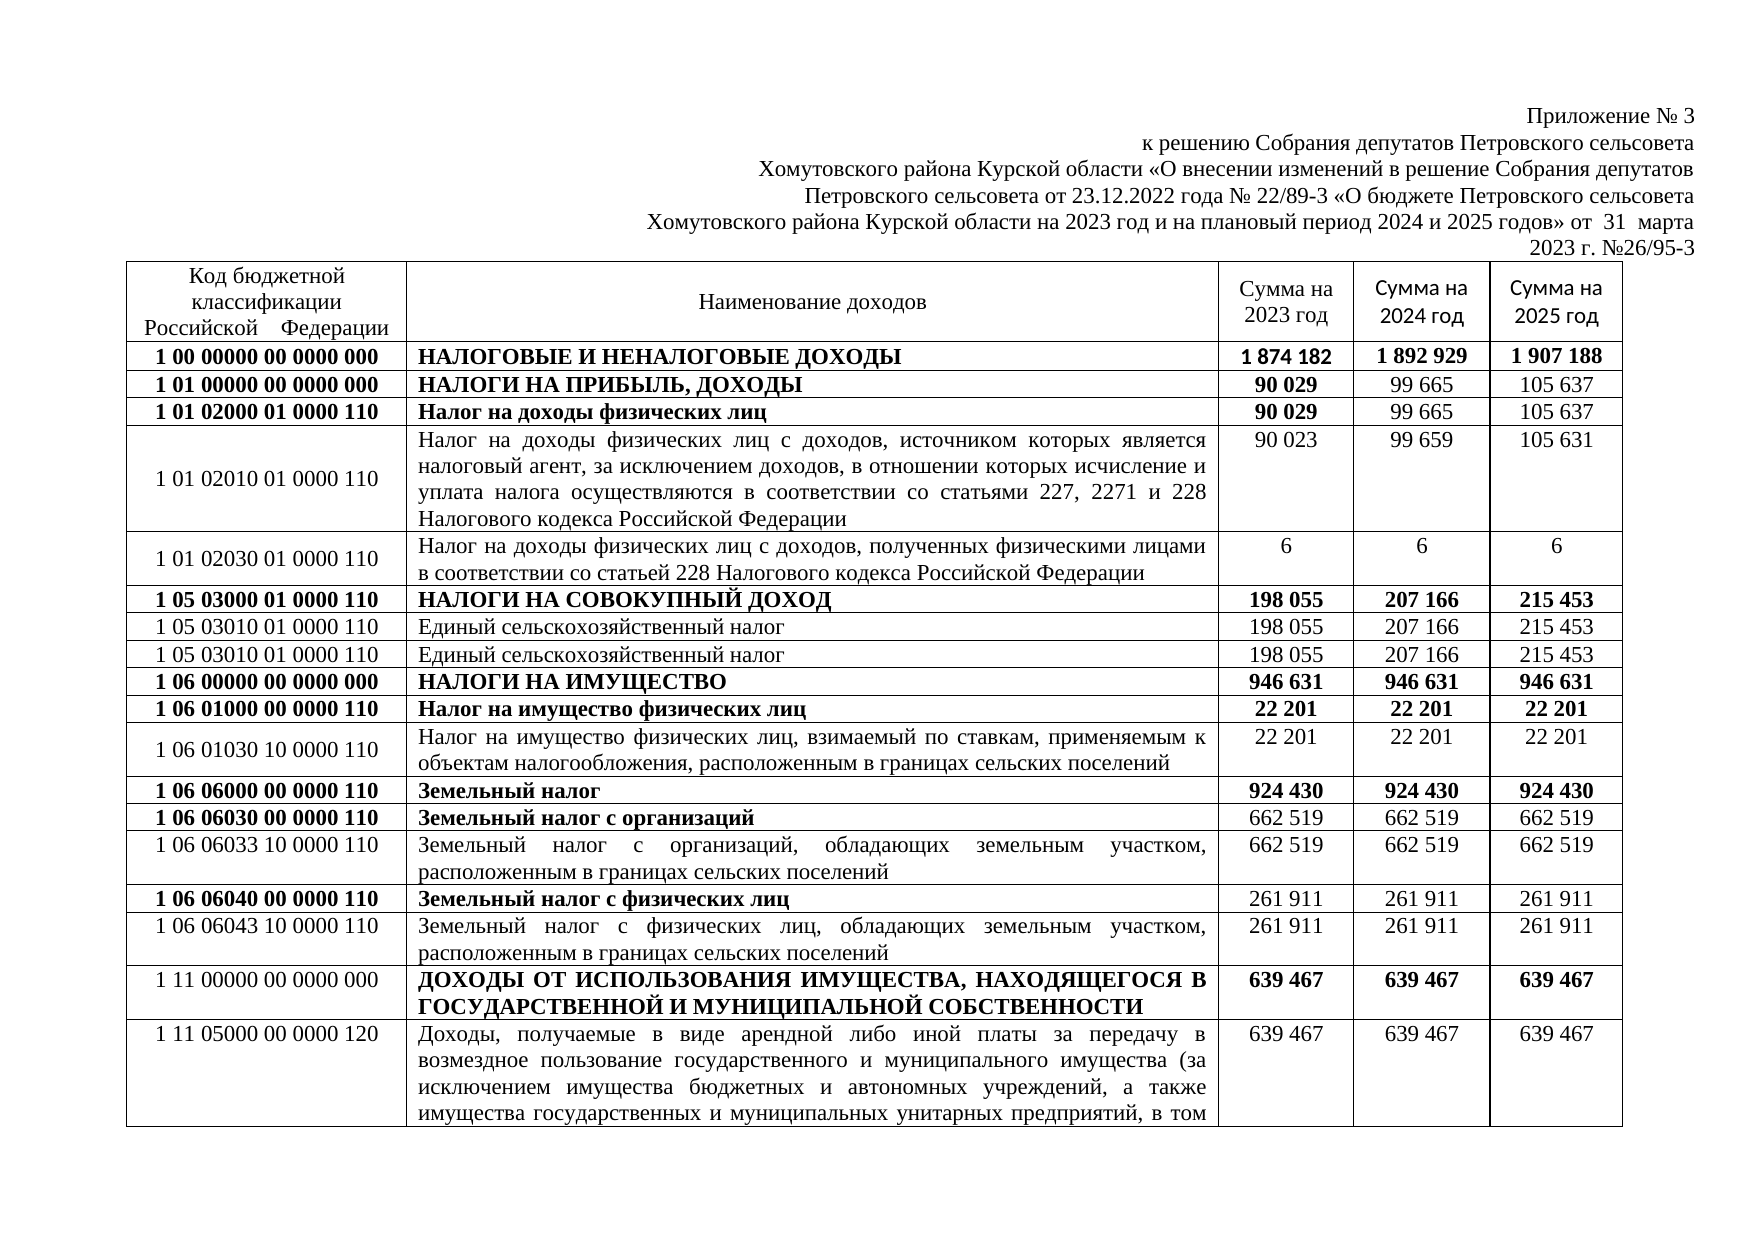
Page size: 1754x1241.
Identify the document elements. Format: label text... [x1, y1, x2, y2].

table_cell 662 519 [1491, 831, 1622, 884]
table_cell 207 166 [1354, 586, 1489, 612]
table_cell 662 519 [1354, 831, 1489, 884]
table_cell НАЛОГИ НА ИМУЩЕСТВО [407, 668, 1218, 694]
table_cell 639 467 [1354, 1020, 1489, 1126]
table_cell 639 467 [1491, 1020, 1622, 1126]
table_cell 1 05 03000 01 0000 110 [127, 586, 406, 612]
table_cell Налог на имущество физических лиц [407, 696, 1218, 722]
table_cell 1 05 03010 01 0000 110 [127, 641, 406, 667]
table_cell 105 637 [1491, 371, 1622, 397]
table_cell 946 631 [1219, 668, 1353, 694]
table_cell 662 519 [1219, 831, 1353, 884]
table_cell 1 907 188 [1491, 342, 1622, 370]
table_header Сумма на 2025 год [1491, 262, 1622, 341]
table_cell 215 453 [1491, 586, 1622, 612]
table_cell 6 [1219, 532, 1353, 585]
table_cell 1 01 02030 01 0000 110 [127, 532, 406, 585]
table_cell 22 201 [1354, 696, 1489, 722]
table_cell 1 06 06043 10 0000 110 [127, 913, 406, 965]
text Приложение № 3 [620, 103, 1695, 129]
table_cell 639 467 [1491, 966, 1622, 1019]
table_cell 1 01 00000 00 0000 000 [127, 371, 406, 397]
table_cell 261 911 [1491, 913, 1622, 965]
table_cell 22 201 [1491, 723, 1622, 776]
text Петровского сельсовета от 23.12.2022 года № 22/89-3 «О бюджете Петровского сельсовета [620, 182, 1695, 208]
table_cell 207 166 [1354, 613, 1489, 640]
table_cell 1 892 929 [1354, 342, 1489, 370]
table_cell 1 01 02010 01 0000 110 [127, 426, 406, 531]
table_cell 198 055 [1219, 586, 1353, 612]
table_cell 6 [1491, 532, 1622, 585]
text Хомутовского района Курской области «О внесении изменений в решение Собрания депутатов [620, 155, 1695, 182]
table_cell 1 06 06033 10 0000 110 [127, 831, 406, 884]
table_cell 261 911 [1354, 913, 1489, 965]
table_cell 924 430 [1491, 777, 1622, 803]
table_cell 22 201 [1354, 723, 1489, 776]
table_cell 1 06 01030 10 0000 110 [127, 723, 406, 776]
table_cell 1 874 182 [1219, 342, 1353, 370]
table_cell Земельный налог с физических лиц, обладающих земельным участком, расположенным в границах сельских поселений [407, 913, 1218, 965]
text к решению Собрания депутатов Петровского сельсовета [620, 129, 1695, 155]
table_cell 924 430 [1219, 777, 1353, 803]
table_cell Земельный налог [407, 777, 1218, 803]
table_header Сумма на 2024 год [1354, 262, 1489, 341]
table_cell НАЛОГИ НА СОВОКУПНЫЙ ДОХОД [407, 586, 1218, 612]
table_cell 90 029 [1219, 398, 1353, 425]
table_cell 105 631 [1491, 426, 1622, 531]
table_cell 22 201 [1491, 696, 1622, 722]
table_cell НАЛОГИ НА ПРИБЫЛЬ, ДОХОДЫ [407, 371, 1218, 397]
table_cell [127, 1020, 406, 1126]
table_cell 1 06 00000 00 0000 000 [127, 668, 406, 694]
table_cell 198 055 [1219, 641, 1353, 667]
table_cell 1 06 06040 00 0000 110 [127, 885, 406, 912]
table_cell 662 519 [1354, 804, 1489, 830]
table_cell 198 055 [1219, 613, 1353, 640]
table_cell 261 911 [1219, 885, 1353, 912]
table_cell 639 467 [1219, 966, 1353, 1019]
table_cell 662 519 [1491, 804, 1622, 830]
table_cell 261 911 [1219, 913, 1353, 965]
table_cell 1 01 02000 01 0000 110 [127, 398, 406, 425]
table_header Наименование доходов [407, 262, 1218, 341]
table_cell ДОХОДЫ ОТ ИСПОЛЬЗОВАНИЯ ИМУЩЕСТВА, НАХОДЯЩЕГОСЯ В ГОСУДАРСТВЕННОЙ И МУНИЦИПАЛЬНОЙ СОБСТВЕННОСТИ [407, 966, 1218, 1019]
table_cell Налог на доходы физических лиц с доходов, источником которых является налоговый агент, за исключением доходов, в отношении которых исчисление и уплата налога осуществляются в соответствии со статьями 227, 2271 и 228 Налогового кодекса Российской Федерации [407, 426, 1218, 531]
table_cell 90 023 [1219, 426, 1353, 531]
table_cell 1 06 06030 00 0000 110 [127, 804, 406, 830]
table_cell 1 00 00000 00 0000 000 [127, 342, 406, 370]
table_cell 946 631 [1491, 668, 1622, 694]
table_cell 261 911 [1491, 885, 1622, 912]
table_cell Земельный налог с организаций, обладающих земельным участком, расположенным в границах сельских поселений [407, 831, 1218, 884]
table_cell 1 06 06000 00 0000 110 [127, 777, 406, 803]
table_cell Налог на доходы физических лиц [407, 398, 1218, 425]
table_cell 215 453 [1491, 613, 1622, 640]
table_cell 215 453 [1491, 641, 1622, 667]
table_cell 207 166 [1354, 641, 1489, 667]
table_cell 924 430 [1354, 777, 1489, 803]
table_cell Земельный налог с физических лиц [407, 885, 1218, 912]
text Хомутовского района Курской области на 2023 год и на плановый период 2024 и 2025 годов» от 31 марта 2023 г. №26/95-3 [620, 208, 1695, 261]
table_cell Единый сельскохозяйственный налог [407, 641, 1218, 667]
table_header Сумма на 2023 год [1219, 262, 1353, 341]
table_cell 639 467 [1354, 966, 1489, 1019]
table_cell 99 665 [1354, 371, 1489, 397]
table_cell Единый сельскохозяйственный налог [407, 613, 1218, 640]
table_cell 99 659 [1354, 426, 1489, 531]
table_cell 261 911 [1354, 885, 1489, 912]
table_cell 1 11 00000 00 0000 000 [127, 966, 406, 1019]
table_cell 90 029 [1219, 371, 1353, 397]
table_cell 1 06 01000 00 0000 110 [127, 696, 406, 722]
table_cell Налог на имущество физических лиц, взимаемый по ставкам, применяемым к объектам налогообложения, расположенным в границах сельских поселений [407, 723, 1218, 776]
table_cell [407, 1020, 1218, 1126]
table_cell 6 [1354, 532, 1489, 585]
table_cell НАЛОГОВЫЕ И НЕНАЛОГОВЫЕ ДОХОДЫ [407, 342, 1218, 370]
table_cell Налог на доходы физических лиц с доходов, полученных физическими лицами в соответствии со статьей 228 Налогового кодекса Российской Федерации [407, 532, 1218, 585]
table_header Код бюджетной классификации Российской Федерации [127, 262, 406, 341]
table_cell 639 467 [1219, 1020, 1353, 1126]
table_cell 946 631 [1354, 668, 1489, 694]
table_cell 105 637 [1491, 398, 1622, 425]
table_cell Земельный налог с организаций [407, 804, 1218, 830]
table_cell 22 201 [1219, 723, 1353, 776]
table_cell 22 201 [1219, 696, 1353, 722]
table_cell 1 05 03010 01 0000 110 [127, 613, 406, 640]
table_cell 99 665 [1354, 398, 1489, 425]
table_cell 662 519 [1219, 804, 1353, 830]
